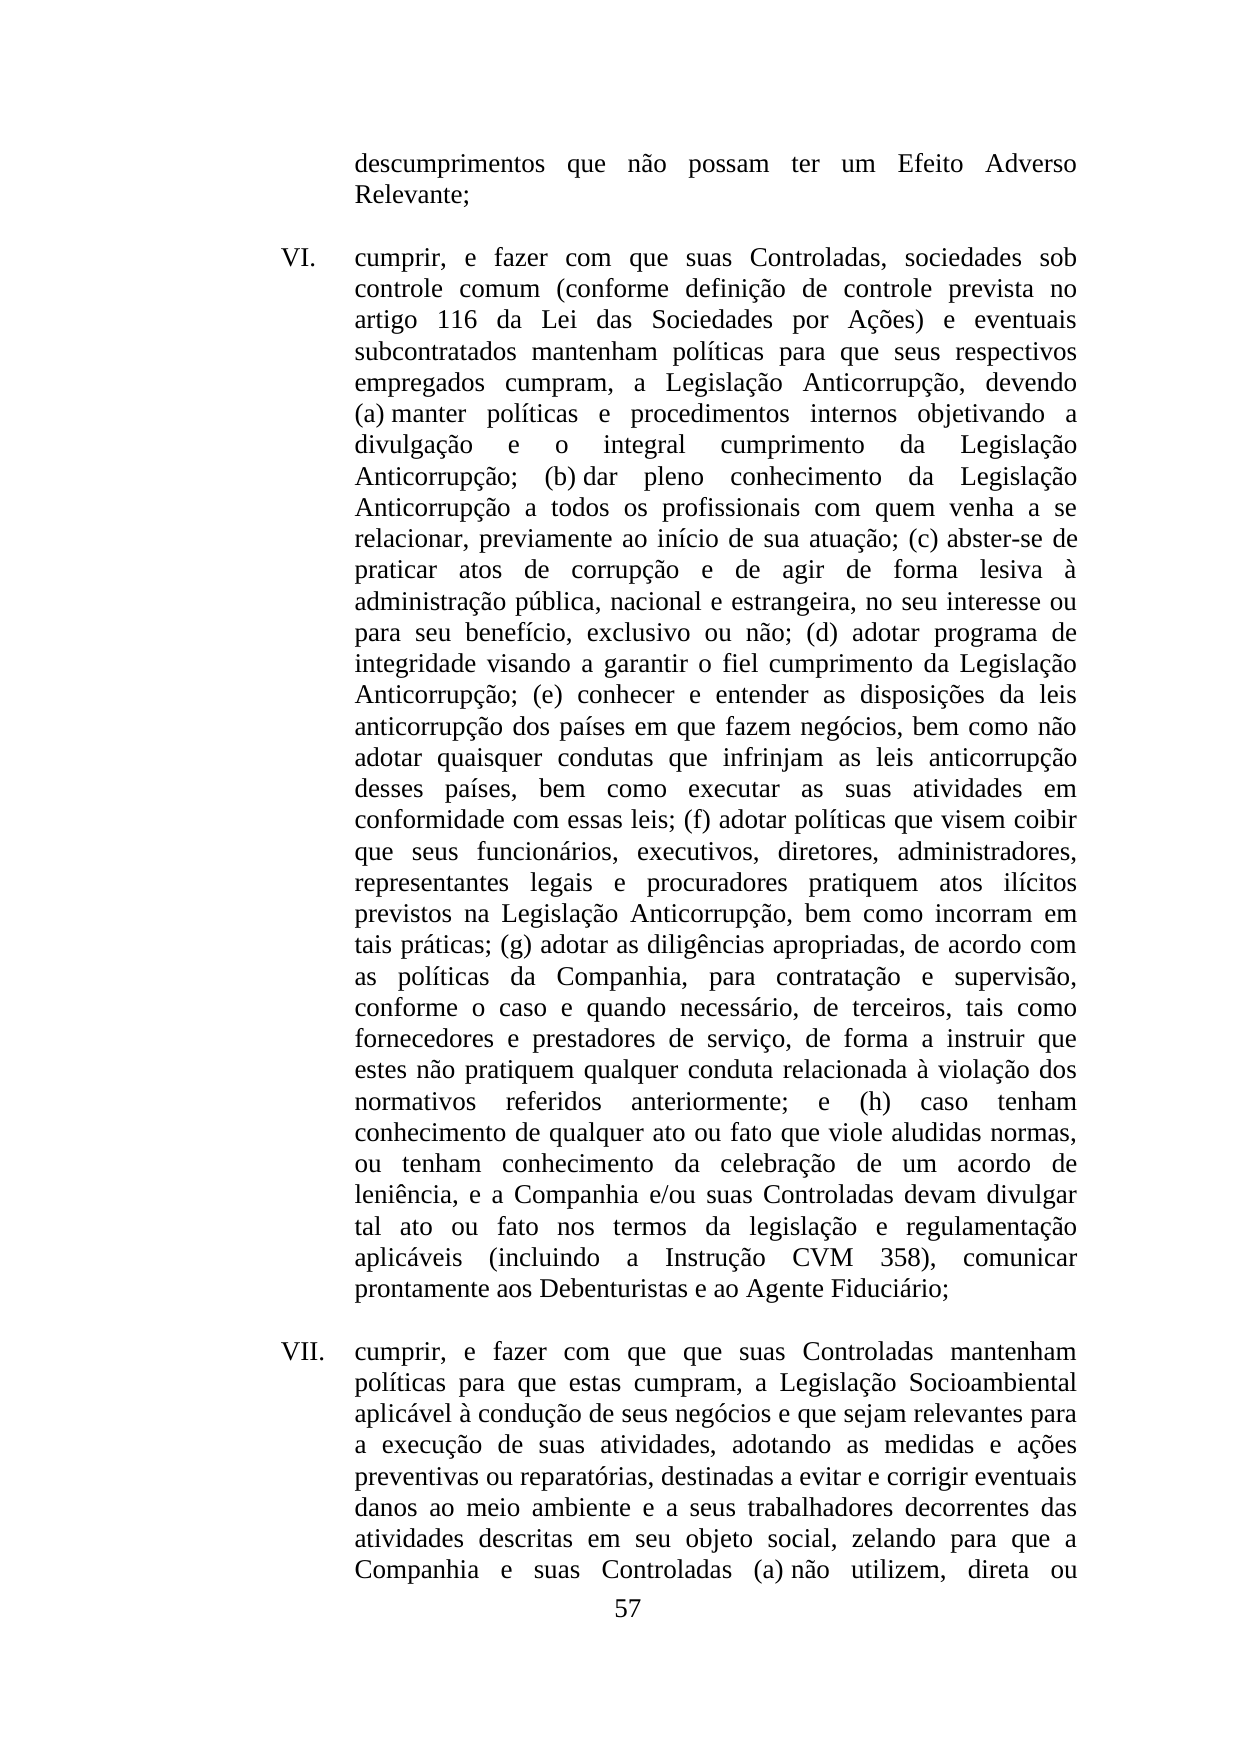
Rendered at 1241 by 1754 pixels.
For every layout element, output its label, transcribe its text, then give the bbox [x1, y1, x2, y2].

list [281, 1335, 1078, 1585]
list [281, 148, 1078, 210]
list cumprir, e fazer com que suas Controladas, sociedades sob controle comum (conforme definição de controle prevista no artigo 116 da Lei das Sociedades por Ações) e eventuais subcontratados mantenham políticas para que seus respectivos empregados cumpram, a Legislação Anticorrupção, devendo (a) manter políticas e procedimentos internos objetivando a divulgação e o integral cumprimento da Legislação Anticorrupção; (b) dar pleno conhecimento da Legislação Anticorrupção a todos os profissionais com quem venha a se relacionar, previamente ao início de sua atuação; (c) abster-se de praticar atos de corrupção e de agir de forma lesiva à administração pública, nacional e estrangeira, no seu interesse ou para seu benefício, exclusivo ou não; (d) adotar programa de integridade visando a garantir o fiel cumprimento da Legislação Anticorrupção; (e) conhecer e entender as disposições da leis anticorrupção dos países em que fazem negócios, bem como não adotar quaisquer condutas que infrinjam as leis anticorrupção desses países, bem como executar as suas atividades em conformidade com essas leis; (f) adotar políticas que visem coibir que seus funcionários, executivos, diretores, administradores, representantes legais e procuradores pratiquem atos ilícitos previstos na Legislação Anticorrupção, bem como incorram em tais práticas; (g) adotar as diligências apropriadas, de acordo com as políticas da Companhia, para contratação e supervisão, conforme o caso e quando necessário, de terceiros, tais como fornecedores e prestadores de serviço, de forma a instruir que estes não pratiquem qualquer conduta relacionada à violação dos normativos referidos anteriormente; e (h) caso tenham conhecimento de qualquer ato ou fato que viole aludidas normas, ou tenham conhecimento da celebração de um acordo de leniência, e a Companhia e/ou suas Controladas devam divulgar tal ato ou fato nos termos da legislação e regulamentação aplicáveis (incluindo a Instrução CVM 358), comunicar prontamente aos Debenturistas e ao Agente Fiduciário; [281, 241, 1078, 1304]
